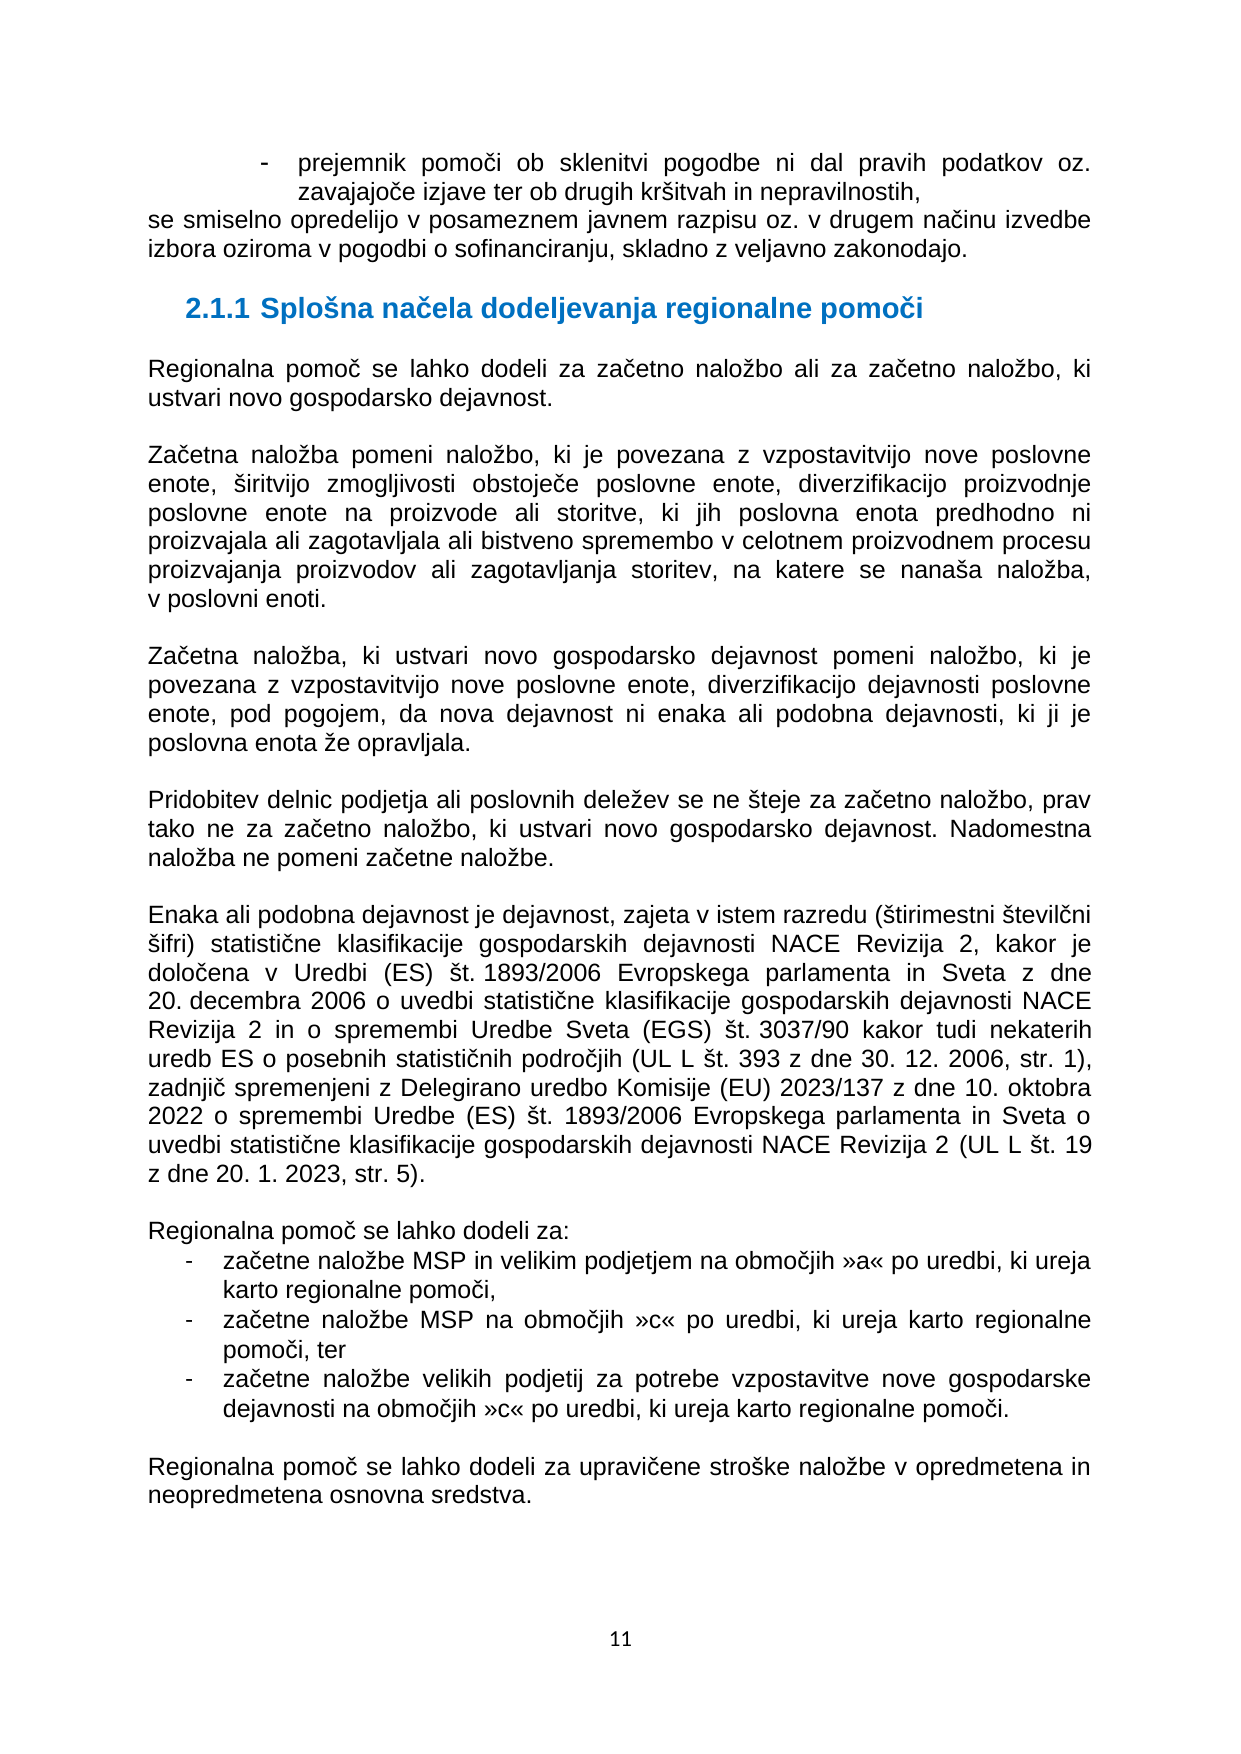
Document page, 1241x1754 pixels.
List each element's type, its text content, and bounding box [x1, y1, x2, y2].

subtitle Splošna načela dodeljevanja regionalne pomoči [185, 291, 1093, 325]
text Enaka ali podobna dejavnost je dejavnost, zajeta v istem razredu (štirimestni številčni šifri) statistične klasifikacije gospodarskih dejavnosti NACE Revizija 2, kakor je določena v Uredbi (ES) št. 1893/2006 Evropskega parlamenta in Sveta z dne 20. decembra 2006 o uvedbi statistične klasifikacije gospodarskih dejavnosti NACE Revizija 2 in o spremembi Uredbe Sveta (EGS) št. 3037/90 kakor tudi nekaterih uredb ES o posebnih statističnih področjih (UL L št. 393 z dne 30. 12. 2006, str. 1), zadnjič spremenjeni z Delegirano uredbo Komisije (EU) 2023/137 z dne 10. oktobra 2022 o spremembi Uredbe (ES) št. 1893/2006 Evropskega parlamenta in Sveta o uvedbi statistične klasifikacije gospodarskih dejavnosti NACE Revizija 2 (UL L št. 19 z dne 20. 1. 2023, str. 5). [148, 900, 1093, 1187]
text Regionalna pomoč se lahko dodeli za začetno naložbo ali za začetno naložbo, ki ustvari novo gospodarsko dejavnost. [148, 354, 1093, 411]
text Regionalna pomoč se lahko dodeli za: [148, 1216, 1093, 1245]
text Začetna naložba, ki ustvari novo gospodarsko dejavnost pomeni naložbo, ki je povezana z vzpostavitvijo nove poslovne enote, diverzifikacijo dejavnosti poslovne enote, pod pogojem, da nova dejavnost ni enaka ali podobna dejavnosti, ki ji je poslovna enota že opravljala. [148, 641, 1093, 756]
text se smiselno opredelijo v posameznem javnem razpisu oz. v drugem načinu izvedbe izbora oziroma v pogodbi o sofinanciranju, skladno z veljavno zakonodajo. [148, 205, 1093, 263]
text Pridobitev delnic podjetja ali poslovnih deležev se ne šteje za začetno naložbo, prav tako ne za začetno naložbo, ki ustvari novo gospodarsko dejavnost. Nadomestna naložba ne pomeni začetne naložbe. [148, 785, 1093, 871]
list začetne naložbe MSP na območjih »c« po uredbi, ki ureja karto regionalne pomoči, ter [185, 1304, 1093, 1363]
text Začetna naložba pomeni naložbo, ki je povezana z vzpostavitvijo nove poslovne enote, širitvijo zmogljivosti obstoječe poslovne enote, diverzifikacijo proizvodnje poslovne enote na proizvode ali storitve, ki jih poslovna enota predhodno ni proizvajala ali zagotavljala ali bistveno spremembo v celotnem proizvodnem procesu proizvajanja proizvodov ali zagotavljanja storitev, na katere se nanaša naložba, v poslovni enoti. [148, 440, 1093, 612]
list prejemnik pomoči ob sklenitvi pogodbe ni dal pravih podatkov oz. zavajajoče izjave ter ob drugih kršitvah in nepravilnostih, [260, 148, 1093, 205]
text Regionalna pomoč se lahko dodeli za upravičene stroške naložbe v opredmetena in neopredmetena osnovna sredstva. [148, 1452, 1093, 1509]
list začetne naložbe velikih podjetij za potrebe vzpostavitve nove gospodarske dejavnosti na območjih »c« po uredbi, ki ureja karto regionalne pomoči. [185, 1363, 1093, 1423]
list začetne naložbe MSP in velikim podjetjem na območjih »a« po uredbi, ki ureja karto regionalne pomoči, [185, 1245, 1093, 1304]
